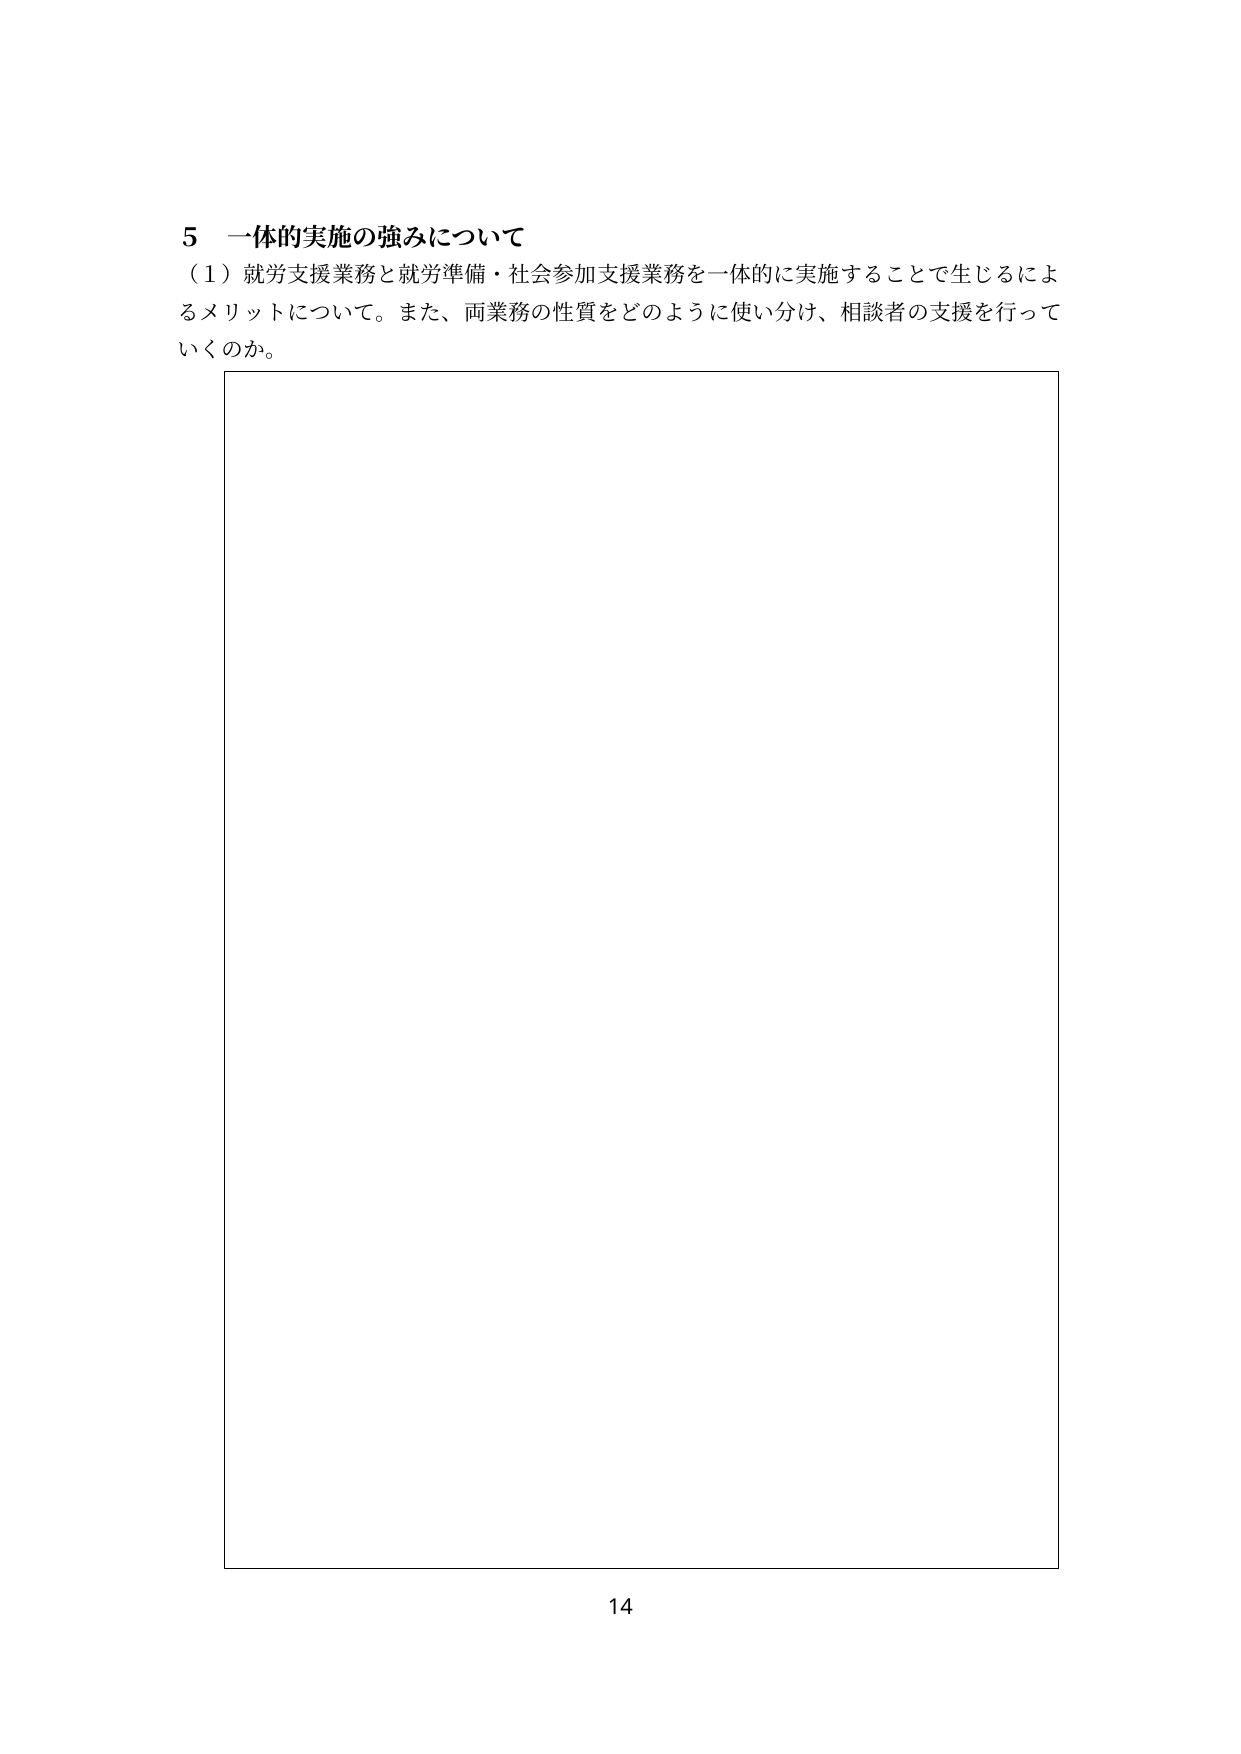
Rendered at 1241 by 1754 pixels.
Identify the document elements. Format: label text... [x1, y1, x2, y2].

text ５ 一体的実施の強みについて [177, 217, 1063, 254]
text （１）就労支援業務と就労準備・社会参加支援業務を一体的に実施することで生じるによるメリットについて。また、両業務の性質をどのように使い分け、相談者の支援を行っていくのか。 [177, 254, 1063, 367]
